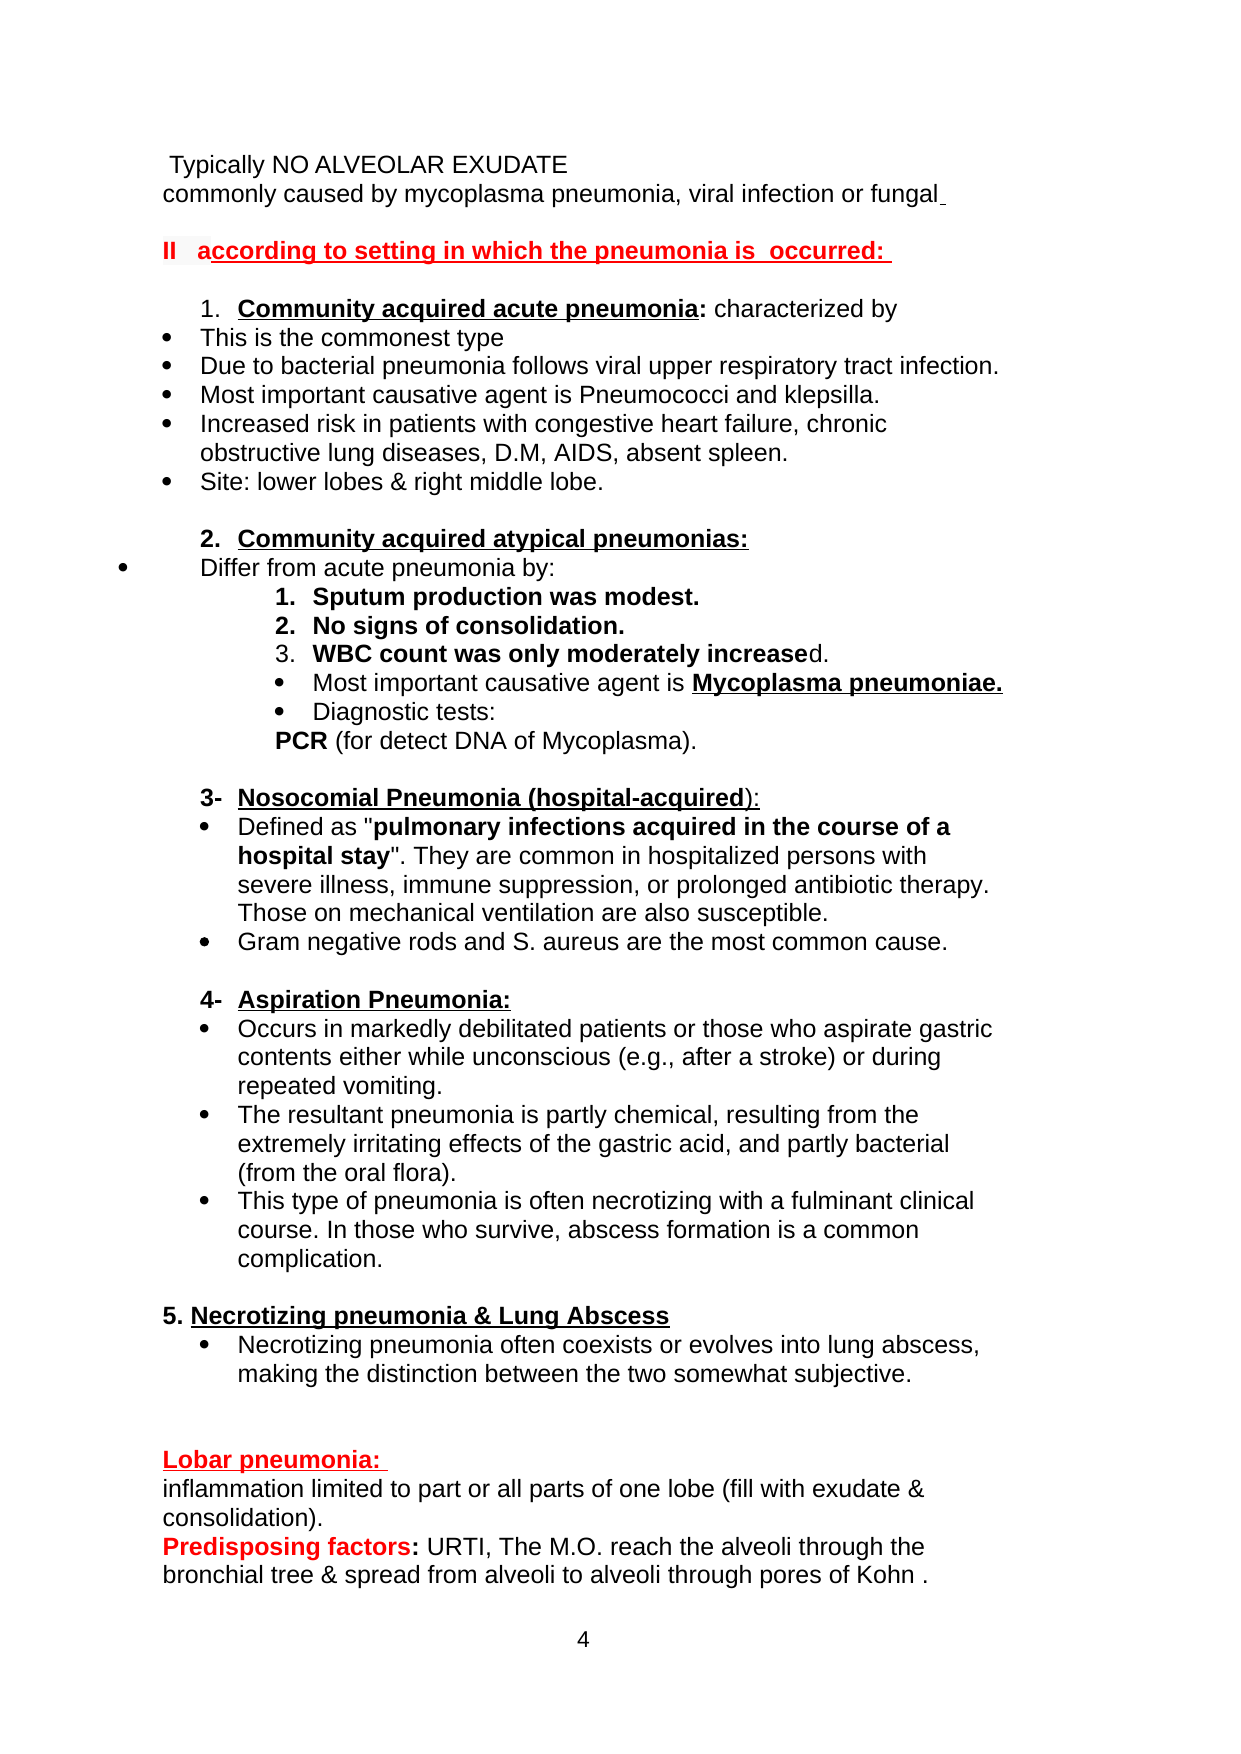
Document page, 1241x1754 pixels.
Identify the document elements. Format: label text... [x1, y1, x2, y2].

list This type of pneumonia is often necrotizing with a fulminant clinical course. In those who survive, abscess formation is a common complication. [200, 1186, 1004, 1273]
text Typically NO ALVEOLAR EXUDATE [162, 150, 1004, 179]
list Community acquired atypical pneumonias: [200, 524, 1004, 553]
list WBC count was only moderately increased. [275, 639, 1004, 668]
list This is the commonest type [162, 322, 1004, 351]
list Increased risk in patients with congestive heart failure, chronic obstructive lung diseases, D.M, AIDS, absent spleen. [162, 409, 1004, 467]
list The resultant pneumonia is partly chemical, resulting from the extremely irritating effects of the gastric acid, and partly bacterial (from the oral flora). [200, 1100, 1004, 1186]
list No signs of consolidation. [275, 611, 1004, 639]
text commonly caused by mycoplasma pneumonia, viral infection or fungal [162, 179, 1004, 207]
list Occurs in markedly debilitated patients or those who aspirate gastric contents either while unconscious (e.g., after a stroke) or during repeated vomiting. [200, 1013, 1004, 1100]
list Defined as "pulmonary infections acquired in the course of a hospital stay". They are common in hospitalized persons with severe illness, immune suppression, or prolonged antibiotic therapy. Those on mechanical ventilation are also susceptible. [200, 812, 1004, 927]
list Site: lower lobes & right middle lobe. [162, 467, 1004, 496]
list Sputum production was modest. [275, 582, 1004, 611]
text Lobar pneumonia: [162, 1445, 1004, 1474]
list Community acquired acute pneumonia: characterized by [200, 294, 1004, 322]
list Differ from acute pneumonia by: [119, 553, 1004, 582]
list Diagnostic tests: [275, 697, 1004, 726]
list Gram negative rods and S. aureus are the most common cause. [200, 927, 1004, 956]
list Necrotizing pneumonia often coexists or evolves into lung abscess, making the distinction between the two somewhat subjective. [200, 1330, 1004, 1388]
text PCR (for detect DNA of Mycoplasma). [275, 726, 1004, 754]
text 5. Necrotizing pneumonia & Lung Abscess [162, 1301, 1004, 1330]
text Predisposing factors: URTI, The M.O. reach the alveoli through the bronchial tree & spread from alveoli to alveoli through pores of Kohn . [162, 1531, 1004, 1589]
text II according to setting in which the pneumonia is occurred: [211, 236, 1004, 265]
list Aspiration Pneumonia: [200, 985, 1004, 1013]
list Most important causative agent is Mycoplasma pneumoniae. [275, 668, 1004, 697]
list Nosocomial Pneumonia (hospital-acquired): [200, 783, 1004, 812]
text inflammation limited to part or all parts of one lobe (fill with exudate & consolidation). [162, 1474, 1004, 1531]
list Due to bacterial pneumonia follows viral upper respiratory tract infection. [162, 351, 1004, 380]
list Most important causative agent is Pneumococci and klepsilla. [162, 380, 1004, 409]
